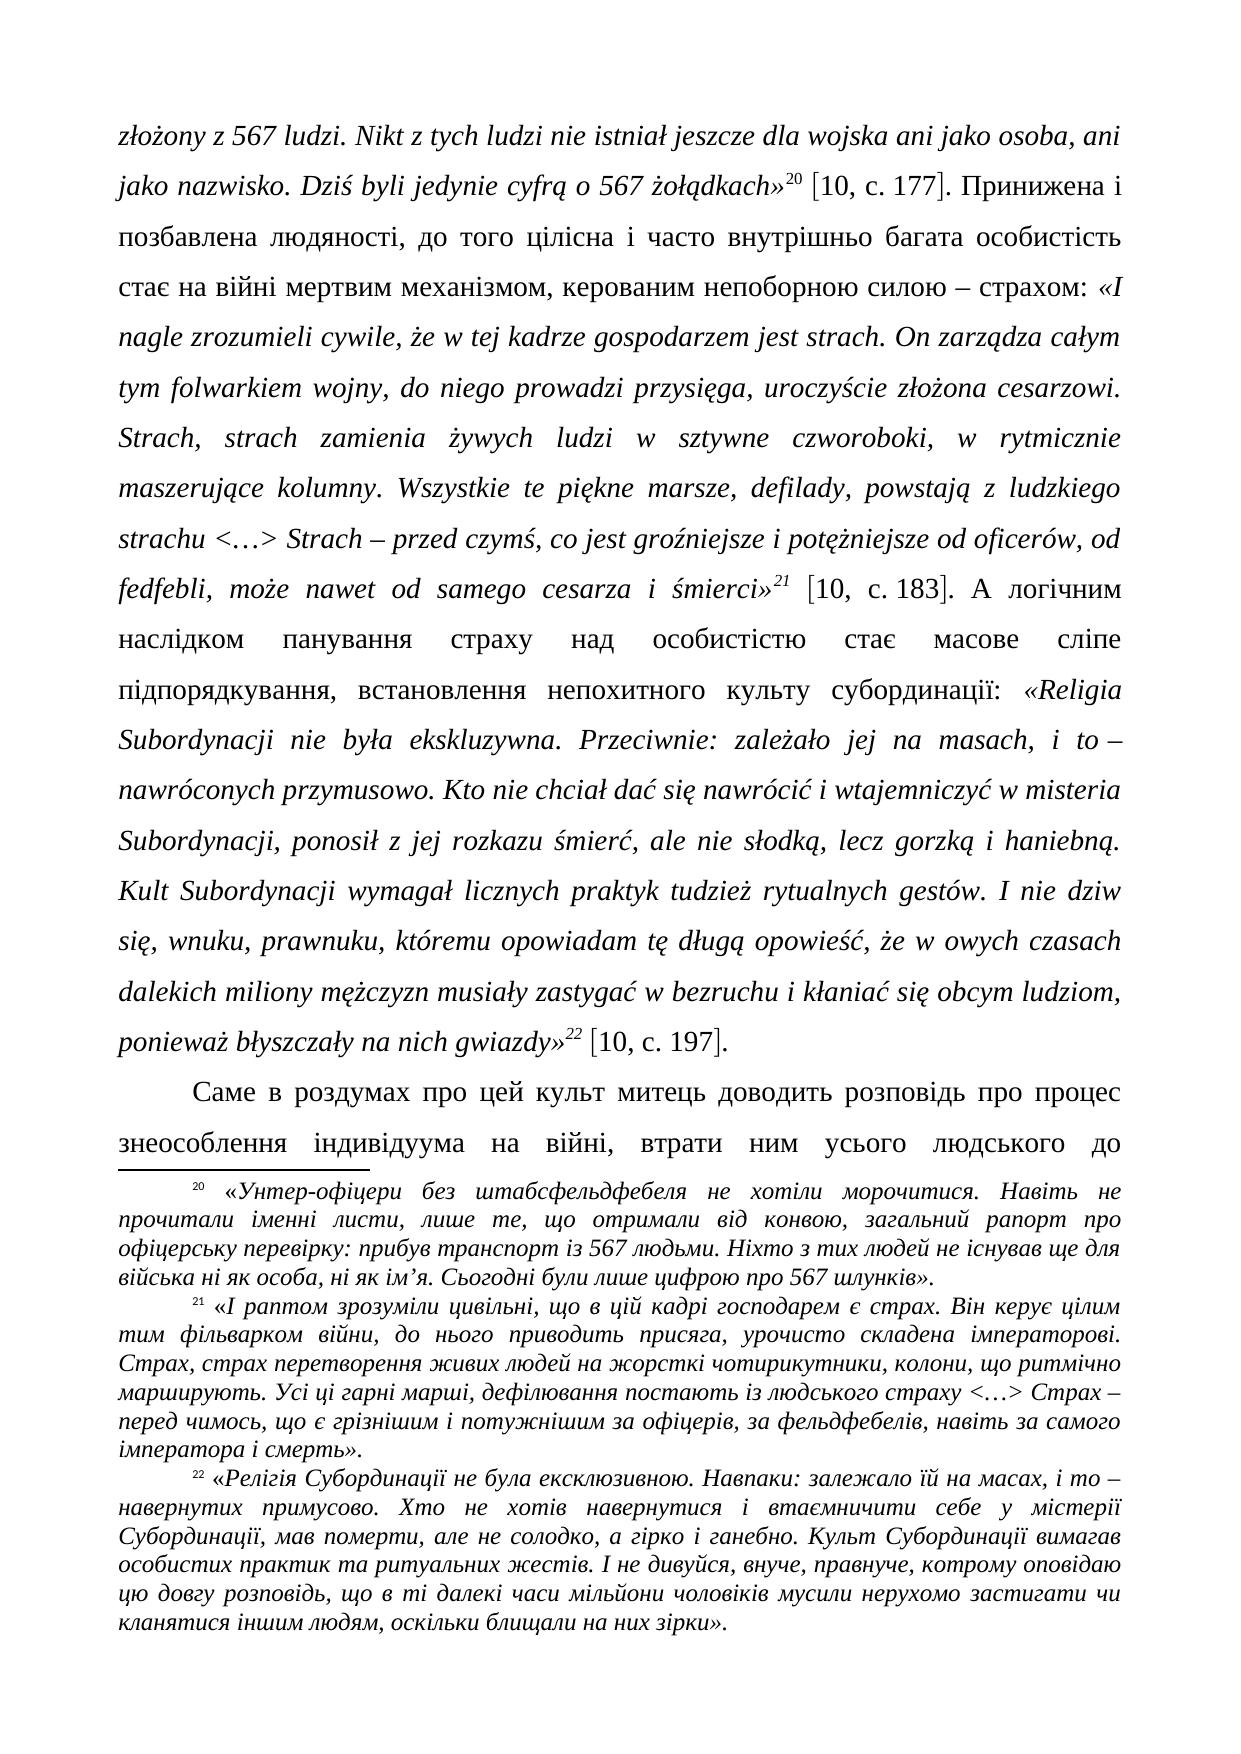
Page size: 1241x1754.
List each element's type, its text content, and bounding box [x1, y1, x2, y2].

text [118, 118, 1122, 1058]
text Саме в роздумах про цей культ митець доводить розповідь про процес знеособлення індивідуума на війні, втрати ним усього людського до кульмінаційної точки, виявляючи тим самим свою глибоко гуманістичну позицію. [118, 1074, 1122, 1158]
